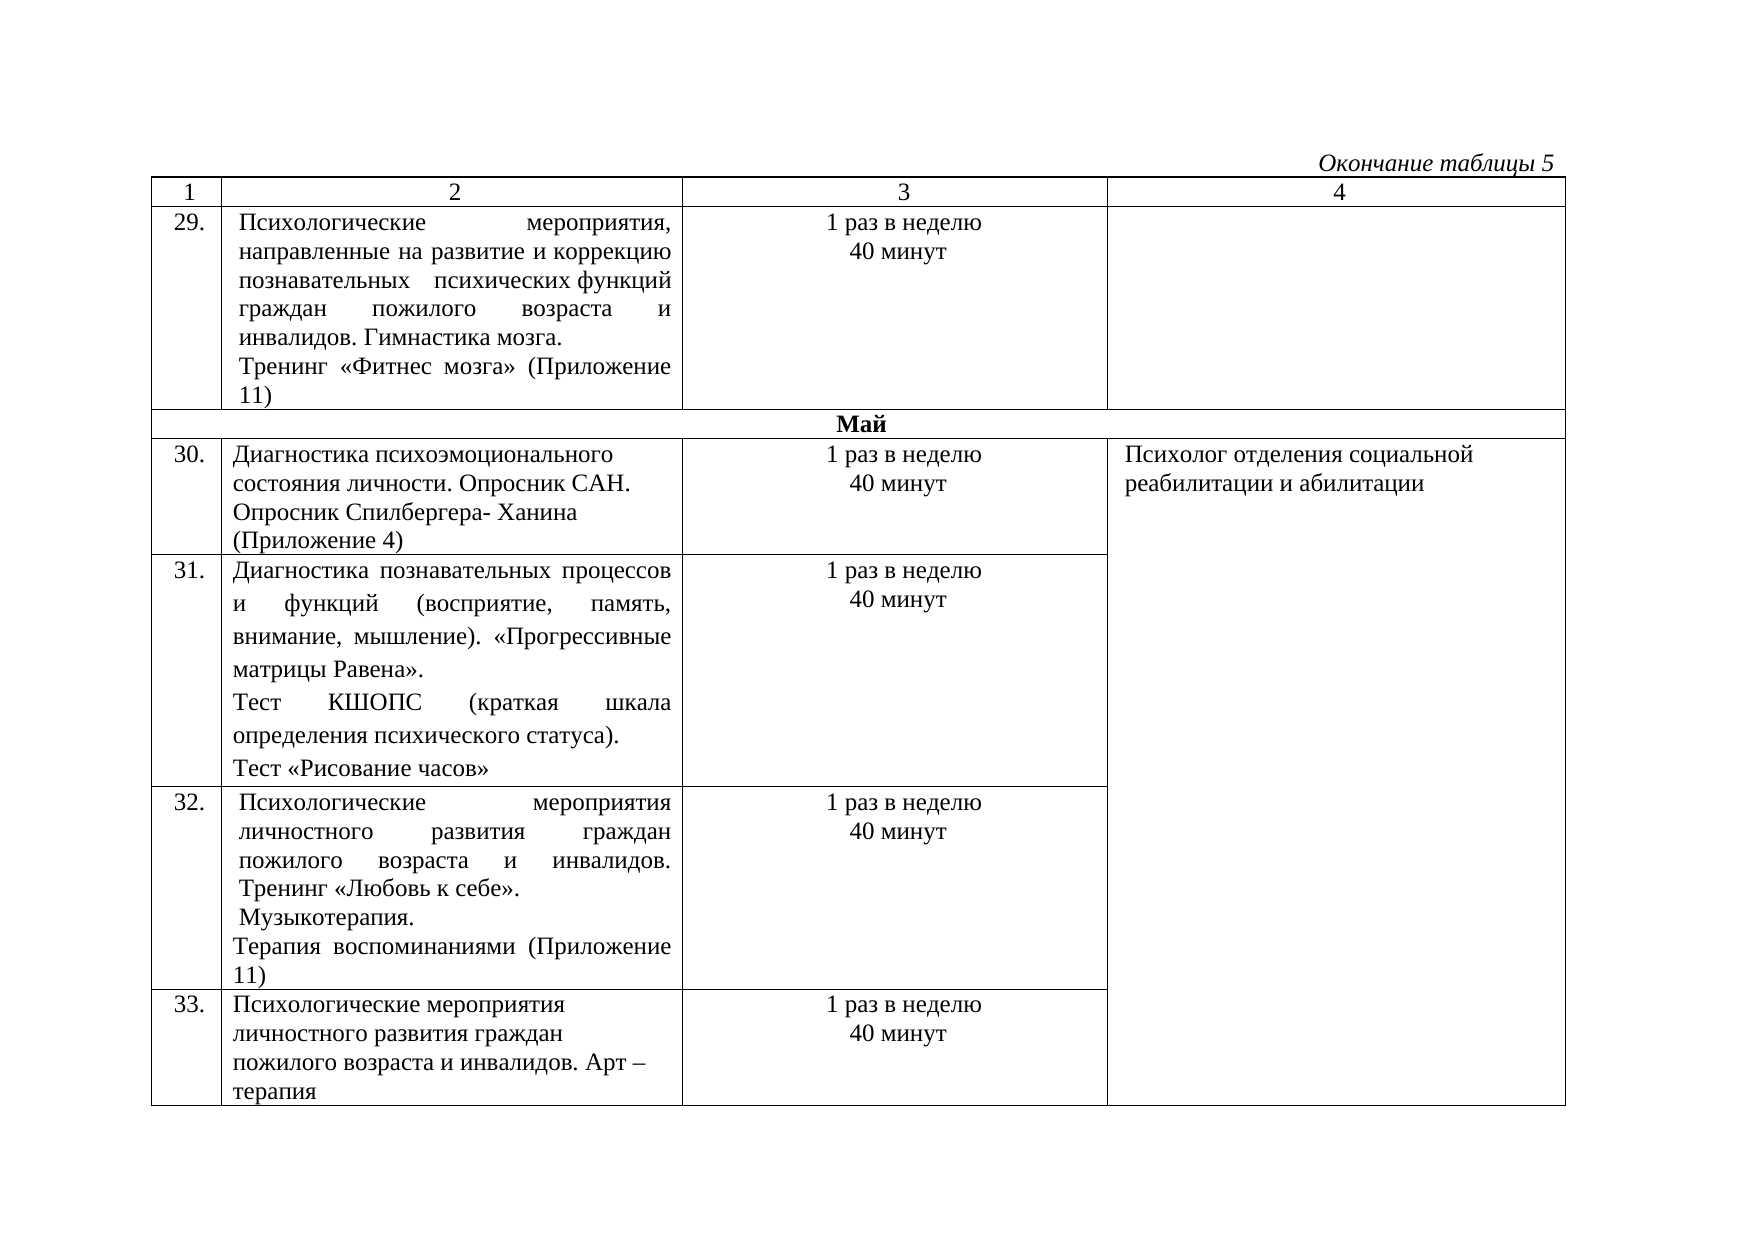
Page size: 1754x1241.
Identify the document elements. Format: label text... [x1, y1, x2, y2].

table_cell Психологические мероприятия личностного развития граждан пожилого возраста и инвалидов. Тренинг «Любовь к себе». Музыкотерапия. Терапия воспоминаниями (Приложение 11) [222, 787, 682, 988]
table_cell 2 [222, 178, 682, 206]
table_cell 3 [683, 178, 1107, 206]
table_cell 32. [152, 787, 221, 988]
table_cell 30. [152, 439, 221, 554]
table_cell 1 раз в неделю 40 минут [683, 787, 1107, 988]
table_cell 4 [1108, 178, 1565, 206]
table_cell 29. [152, 207, 221, 408]
table_cell 33. [152, 990, 221, 1104]
table_header Окончание таблицы 5 [151, 148, 1565, 176]
table_cell 31. [152, 555, 221, 786]
table_cell [1108, 207, 1565, 408]
table_cell Психологические мероприятия личностного развития граждан пожилого возраста и инвалидов. Арт – терапия [222, 990, 682, 1104]
table_cell Диагностика познавательных процессов и функций (восприятие, память, внимание, мышление). «Прогрессивные матрицы Равена». Тест КШОПС (краткая шкала определения психического статуса). Тест «Рисование часов» [222, 555, 682, 786]
table_cell 1 [152, 178, 221, 206]
table_cell Май [152, 410, 1565, 438]
table_cell 1 раз в неделю 40 минут [683, 439, 1107, 554]
table_cell 1 раз в неделю 40 минут [683, 555, 1107, 786]
table_cell 1 раз в неделю 40 минут [683, 990, 1107, 1104]
table_cell Психолог отделения социальной реабилитации и абилитации [1108, 439, 1565, 1104]
table_cell 1 раз в неделю 40 минут [683, 207, 1107, 408]
table_cell Диагностика психоэмоционального состояния личности. Опросник САН. Опросник Спилбергера- Ханина (Приложение 4) [222, 439, 682, 554]
